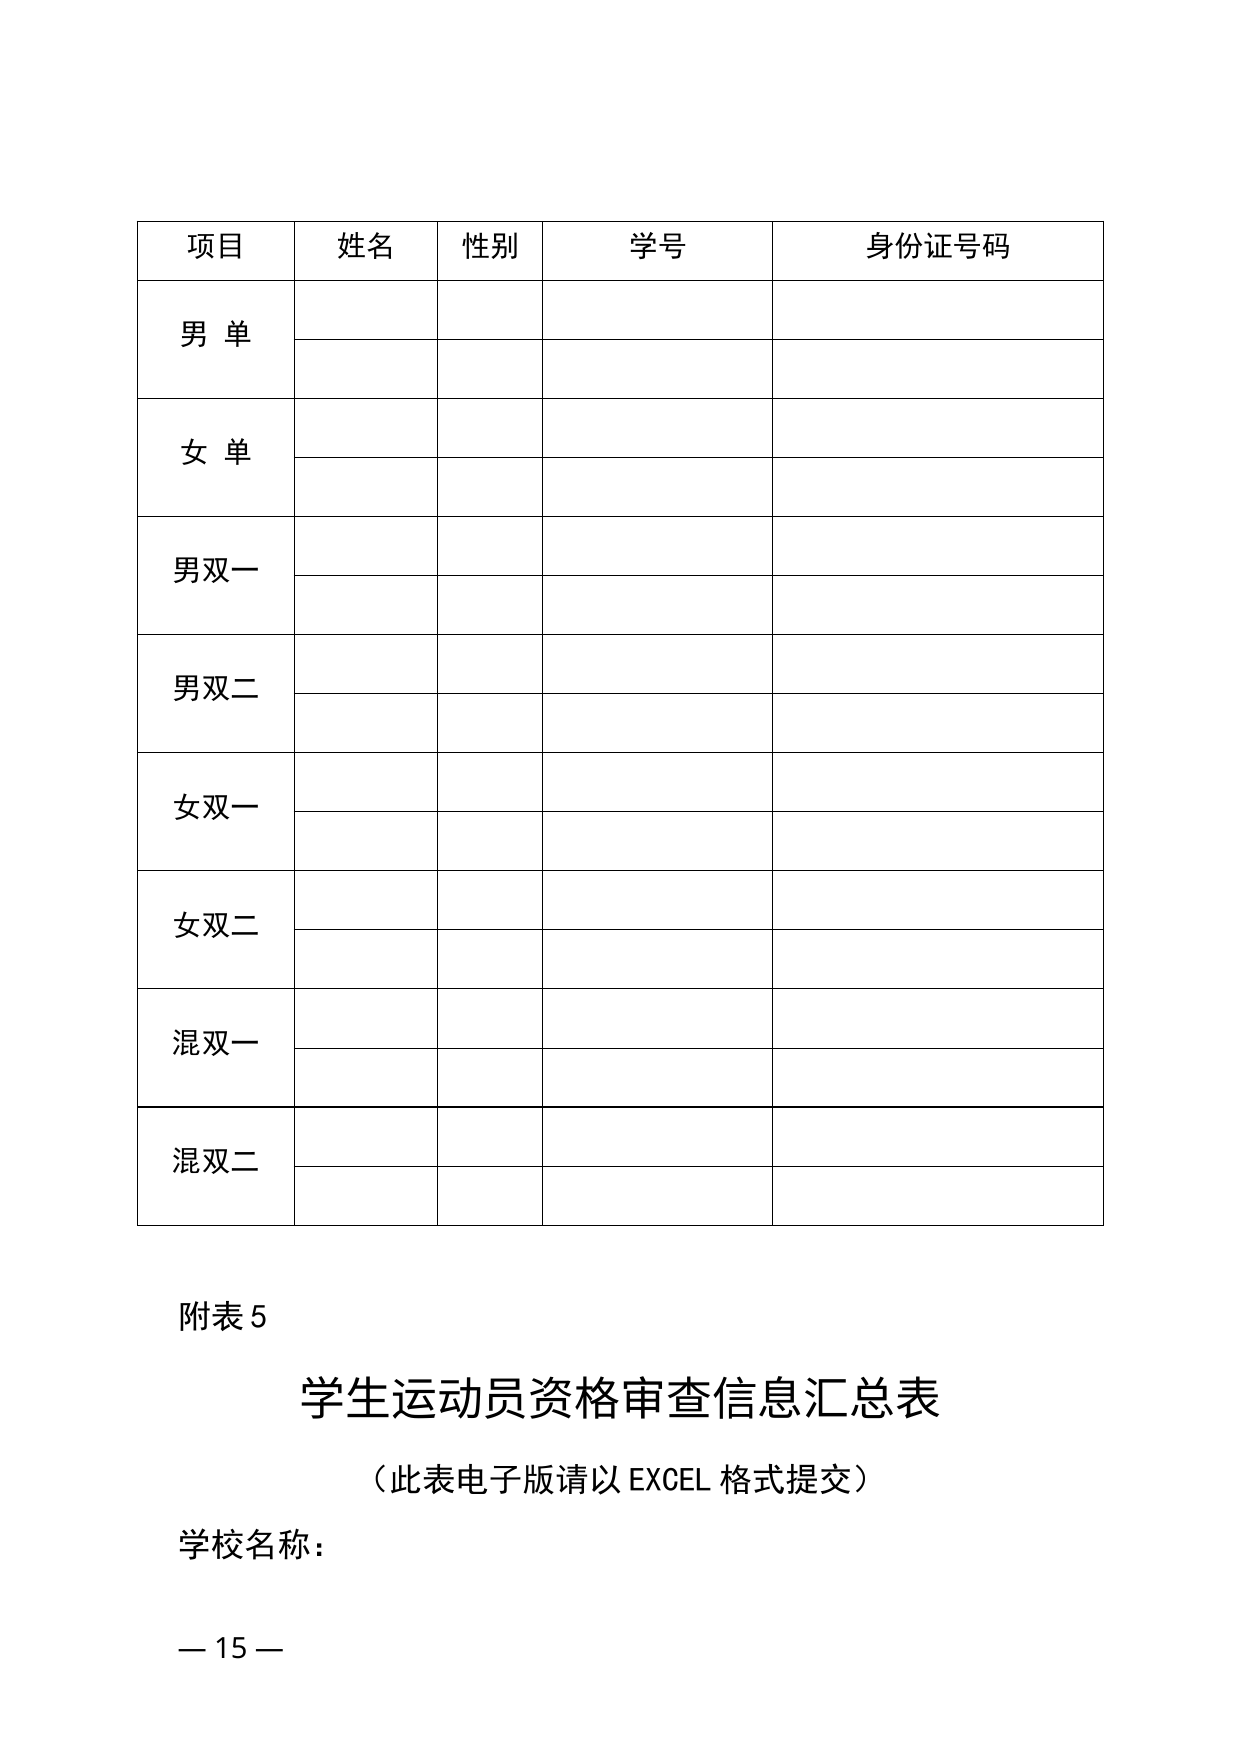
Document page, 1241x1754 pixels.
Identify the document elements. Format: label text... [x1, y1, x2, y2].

table_cell [295, 930, 437, 988]
table_cell [438, 694, 542, 752]
table_cell [295, 812, 437, 870]
table_cell [543, 635, 772, 693]
table_cell [438, 812, 542, 870]
table_cell [295, 635, 437, 693]
table_cell [438, 399, 542, 457]
table_cell [295, 340, 437, 398]
table_cell [543, 399, 772, 457]
table_cell [543, 1108, 772, 1166]
table_cell [438, 1049, 542, 1106]
table_cell [295, 694, 437, 752]
table_cell [543, 340, 772, 398]
table_cell [773, 1108, 1103, 1166]
table_cell [543, 517, 772, 575]
table_cell [773, 340, 1103, 398]
table_cell 女 单 [138, 399, 294, 516]
table_cell [773, 930, 1103, 988]
table_cell [773, 635, 1103, 693]
table_cell [773, 694, 1103, 752]
table_cell [543, 989, 772, 1047]
table_cell [295, 458, 437, 516]
table_cell [295, 989, 437, 1047]
table_cell [438, 635, 542, 693]
table_cell [543, 812, 772, 870]
table_cell 男 单 [138, 281, 294, 398]
table_cell [295, 281, 437, 339]
table_header 学号 [543, 222, 772, 279]
table_header 性别 [438, 222, 542, 279]
table_cell [438, 1167, 542, 1224]
table_cell [773, 812, 1103, 870]
table_cell [773, 399, 1103, 457]
table_cell [543, 871, 772, 929]
table_cell 男双一 [138, 517, 294, 634]
table_cell [543, 281, 772, 339]
table_cell [543, 1049, 772, 1106]
table_cell [438, 458, 542, 516]
table_cell 混双二 [138, 1108, 294, 1224]
table_cell [773, 1049, 1103, 1106]
table_header 姓名 [295, 222, 437, 279]
table_cell [773, 458, 1103, 516]
table_cell [773, 753, 1103, 811]
table_cell [773, 281, 1103, 339]
text 学生运动员资格审查信息汇总表 [177, 1347, 1063, 1444]
text （此表电子版请以EXCEL格式提交） [177, 1444, 1063, 1509]
table_header 项目 [138, 222, 294, 279]
table_cell [438, 753, 542, 811]
table_cell [543, 576, 772, 634]
text 附表5 [177, 1282, 1063, 1347]
table_cell [543, 753, 772, 811]
table_cell [438, 930, 542, 988]
table_cell [295, 517, 437, 575]
table_cell [438, 281, 542, 339]
table_cell [543, 930, 772, 988]
table_cell [773, 871, 1103, 929]
table_cell [438, 1108, 542, 1166]
table_cell [295, 1049, 437, 1106]
table_cell [438, 340, 542, 398]
table_cell [543, 1167, 772, 1224]
table_cell [773, 989, 1103, 1047]
table_cell [543, 458, 772, 516]
table_cell [438, 871, 542, 929]
table_cell [295, 399, 437, 457]
table_cell [295, 1108, 437, 1166]
table_cell 女双一 [138, 753, 294, 870]
table_cell 混双一 [138, 989, 294, 1106]
table_cell [773, 576, 1103, 634]
table_cell [438, 989, 542, 1047]
table_cell [295, 753, 437, 811]
table_cell [295, 871, 437, 929]
table_cell 男双二 [138, 635, 294, 752]
table_cell [543, 694, 772, 752]
table_cell [773, 517, 1103, 575]
table_cell [295, 576, 437, 634]
text 学校名称： [177, 1509, 1063, 1574]
table_cell [438, 576, 542, 634]
table_cell [773, 1167, 1103, 1224]
table_cell [295, 1167, 437, 1224]
table_cell 女双二 [138, 871, 294, 988]
table_header 身份证号码 [773, 222, 1103, 279]
table_cell [438, 517, 542, 575]
